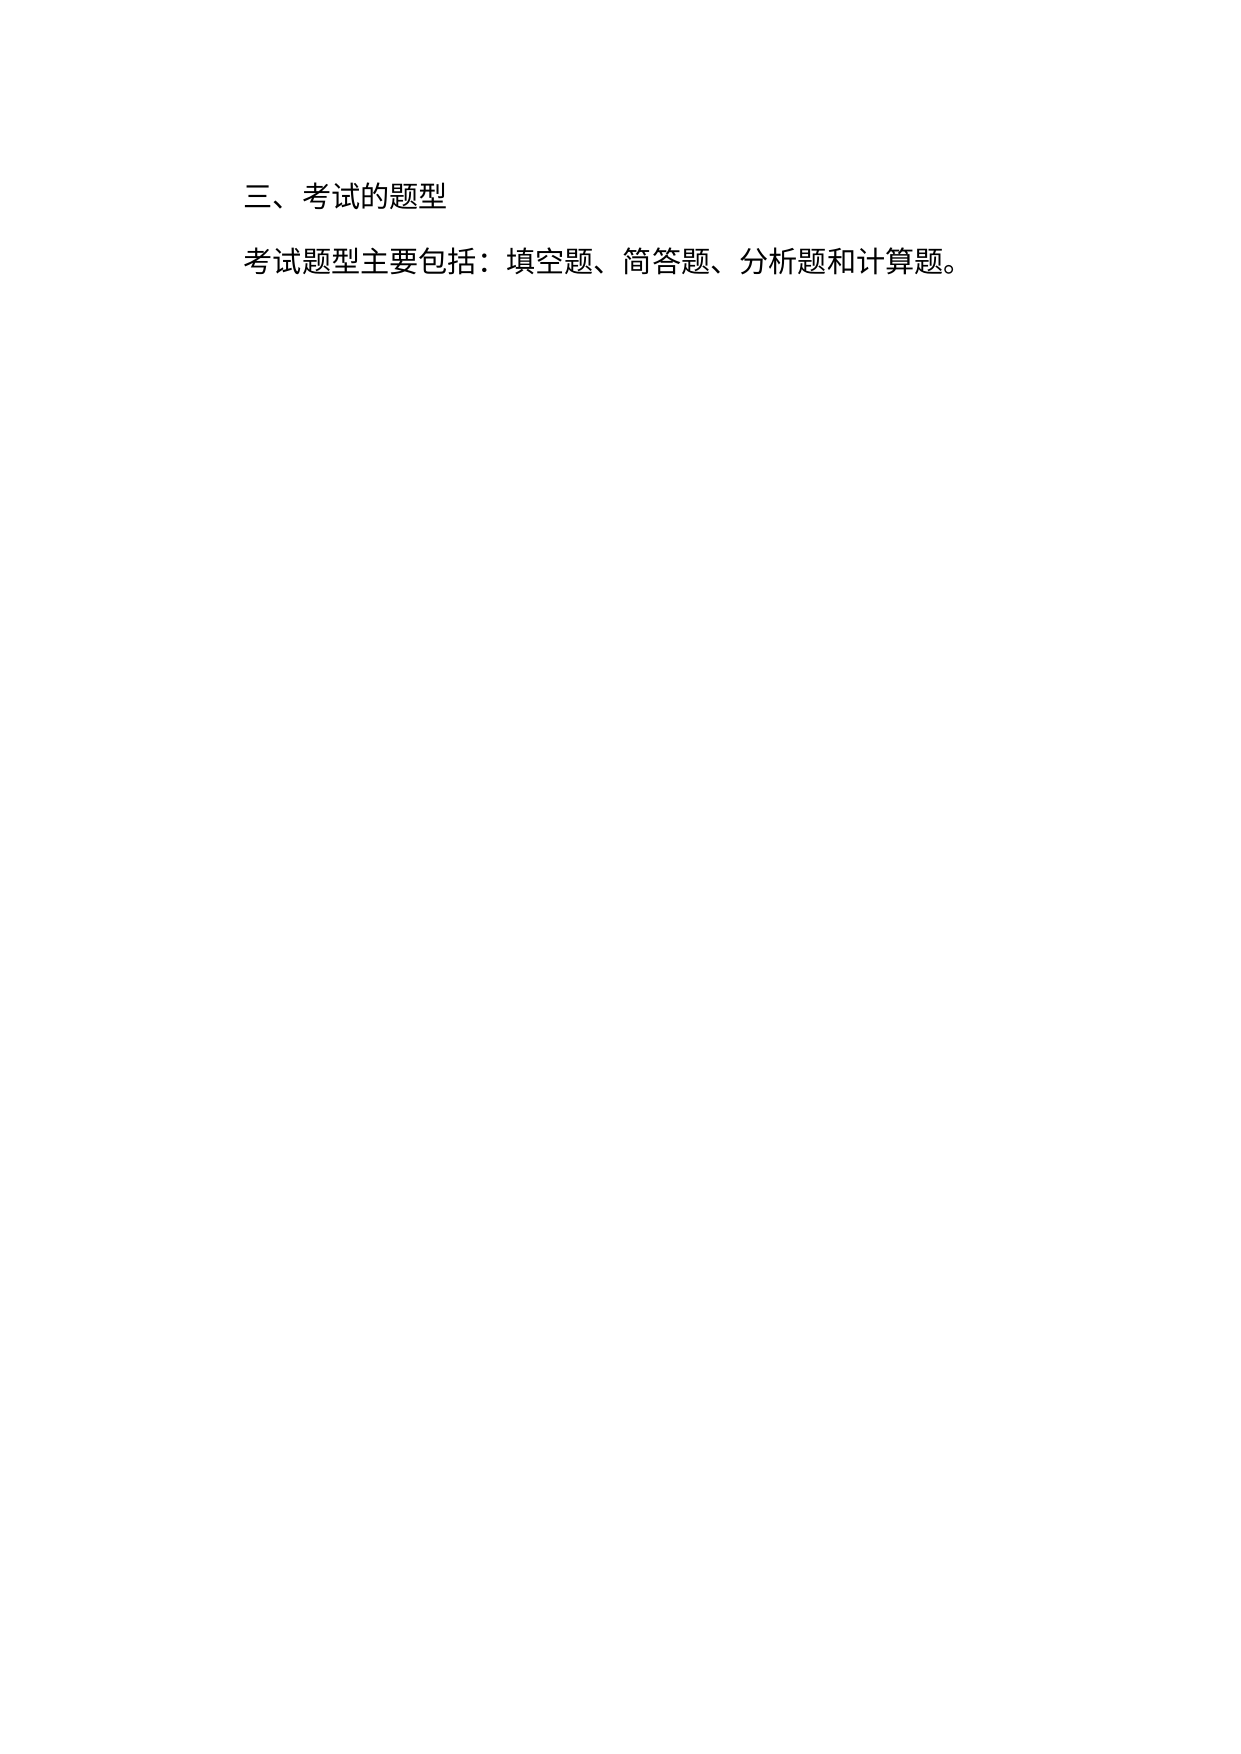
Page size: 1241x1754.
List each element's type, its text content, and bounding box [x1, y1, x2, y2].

text 三、考试的题型 [187, 162, 1053, 227]
text 考试题型主要包括：填空题、简答题、分析题和计算题。 [187, 227, 1053, 292]
